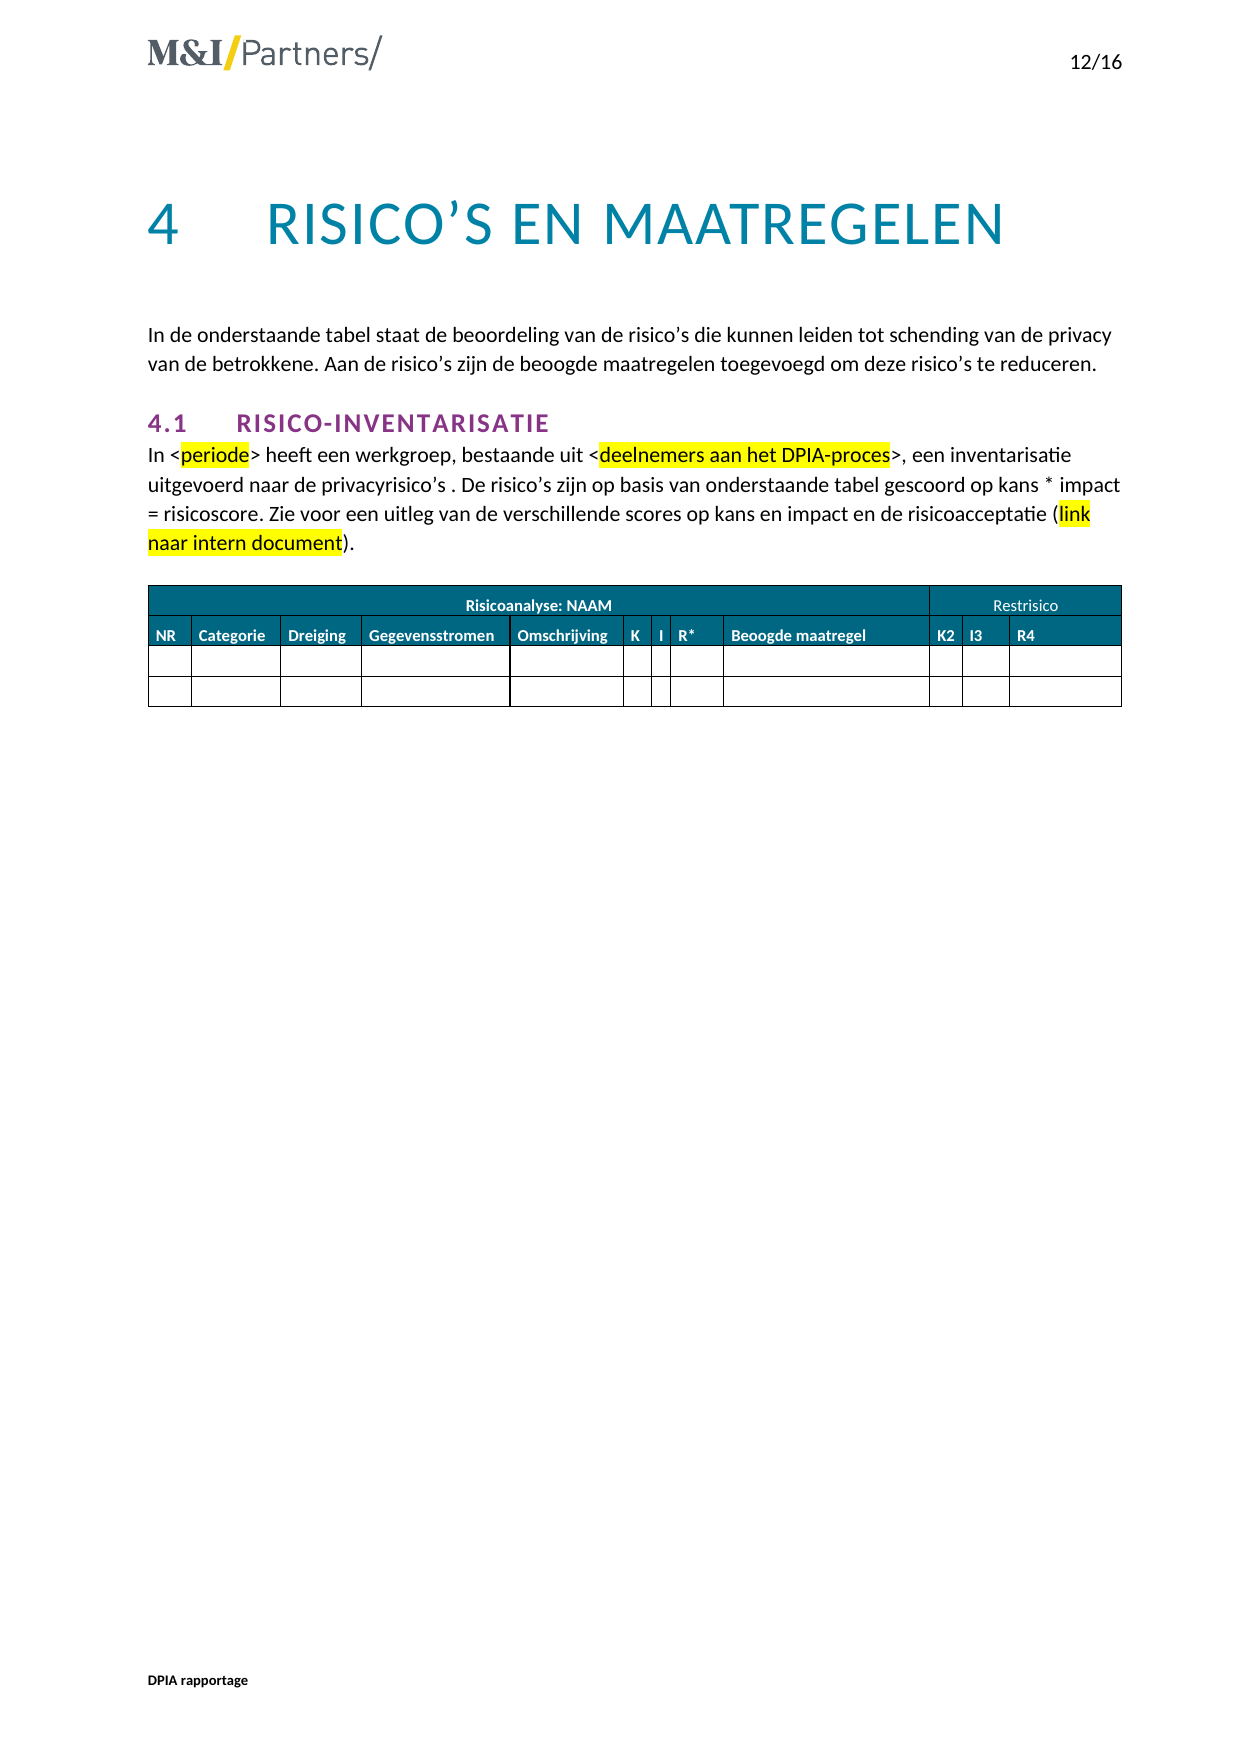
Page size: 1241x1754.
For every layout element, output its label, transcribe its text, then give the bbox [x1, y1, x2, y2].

table_cell [671, 677, 723, 706]
table_cell [652, 646, 670, 676]
table_cell [963, 677, 1009, 706]
table_cell Gegevensstromen [362, 616, 509, 645]
subtitle risico’s en maatregelen [148, 184, 1122, 260]
table_cell [511, 646, 623, 676]
table_cell [963, 646, 1009, 676]
table_cell Dreiging [281, 616, 361, 645]
table_cell [671, 646, 723, 676]
table_cell I3 [963, 616, 1009, 645]
table_cell [149, 646, 191, 676]
table_cell [149, 677, 191, 706]
table_cell I [652, 616, 670, 645]
table_cell Categorie [192, 616, 280, 645]
text In de onderstaande tabel staat de beoordeling van de risico’s die kunnen leiden tot schending van de privacy van de betrokkene. Aan de risico’s zijn de beoogde maatregelen toegevoegd om deze risico’s te reduceren. [148, 319, 1122, 377]
table_header Risicoanalyse: NAAM [149, 586, 929, 615]
table_cell Omschrijving [511, 616, 623, 645]
table_cell [362, 646, 509, 676]
table_cell [192, 646, 280, 676]
subtitle RISICO-INVENTARISATIE [148, 406, 1122, 439]
table_cell [511, 677, 623, 706]
table_cell [724, 677, 929, 706]
text In <periode> heeft een werkgroep, bestaande uit <deelnemers aan het DPIA-proces>, een inventarisatie uitgevoerd naar de privacyrisico’s . De risico’s zijn op basis van onderstaande tabel gescoord op kans * impact = risicoscore. Zie voor een uitleg van de verschillende scores op kans en impact en de risicoacceptatie (link naar intern document). [148, 439, 1122, 556]
table_cell K2 [930, 616, 962, 645]
table_cell [1010, 646, 1121, 676]
table_cell [930, 646, 962, 676]
table_cell [624, 677, 651, 706]
table_cell [930, 677, 962, 706]
table_cell [281, 646, 361, 676]
table_cell [652, 677, 670, 706]
table_cell Beoogde maatregel [724, 616, 929, 645]
table_cell NR [149, 616, 191, 645]
table_cell [362, 677, 509, 706]
table_cell [281, 677, 361, 706]
table_cell [624, 646, 651, 676]
table_cell [192, 677, 280, 706]
table_cell R* [671, 616, 723, 645]
table_cell [724, 646, 929, 676]
table_cell [1010, 677, 1121, 706]
table_header Restrisico [930, 586, 1121, 615]
table_cell R4 [1010, 616, 1121, 645]
table_cell K [624, 616, 651, 645]
